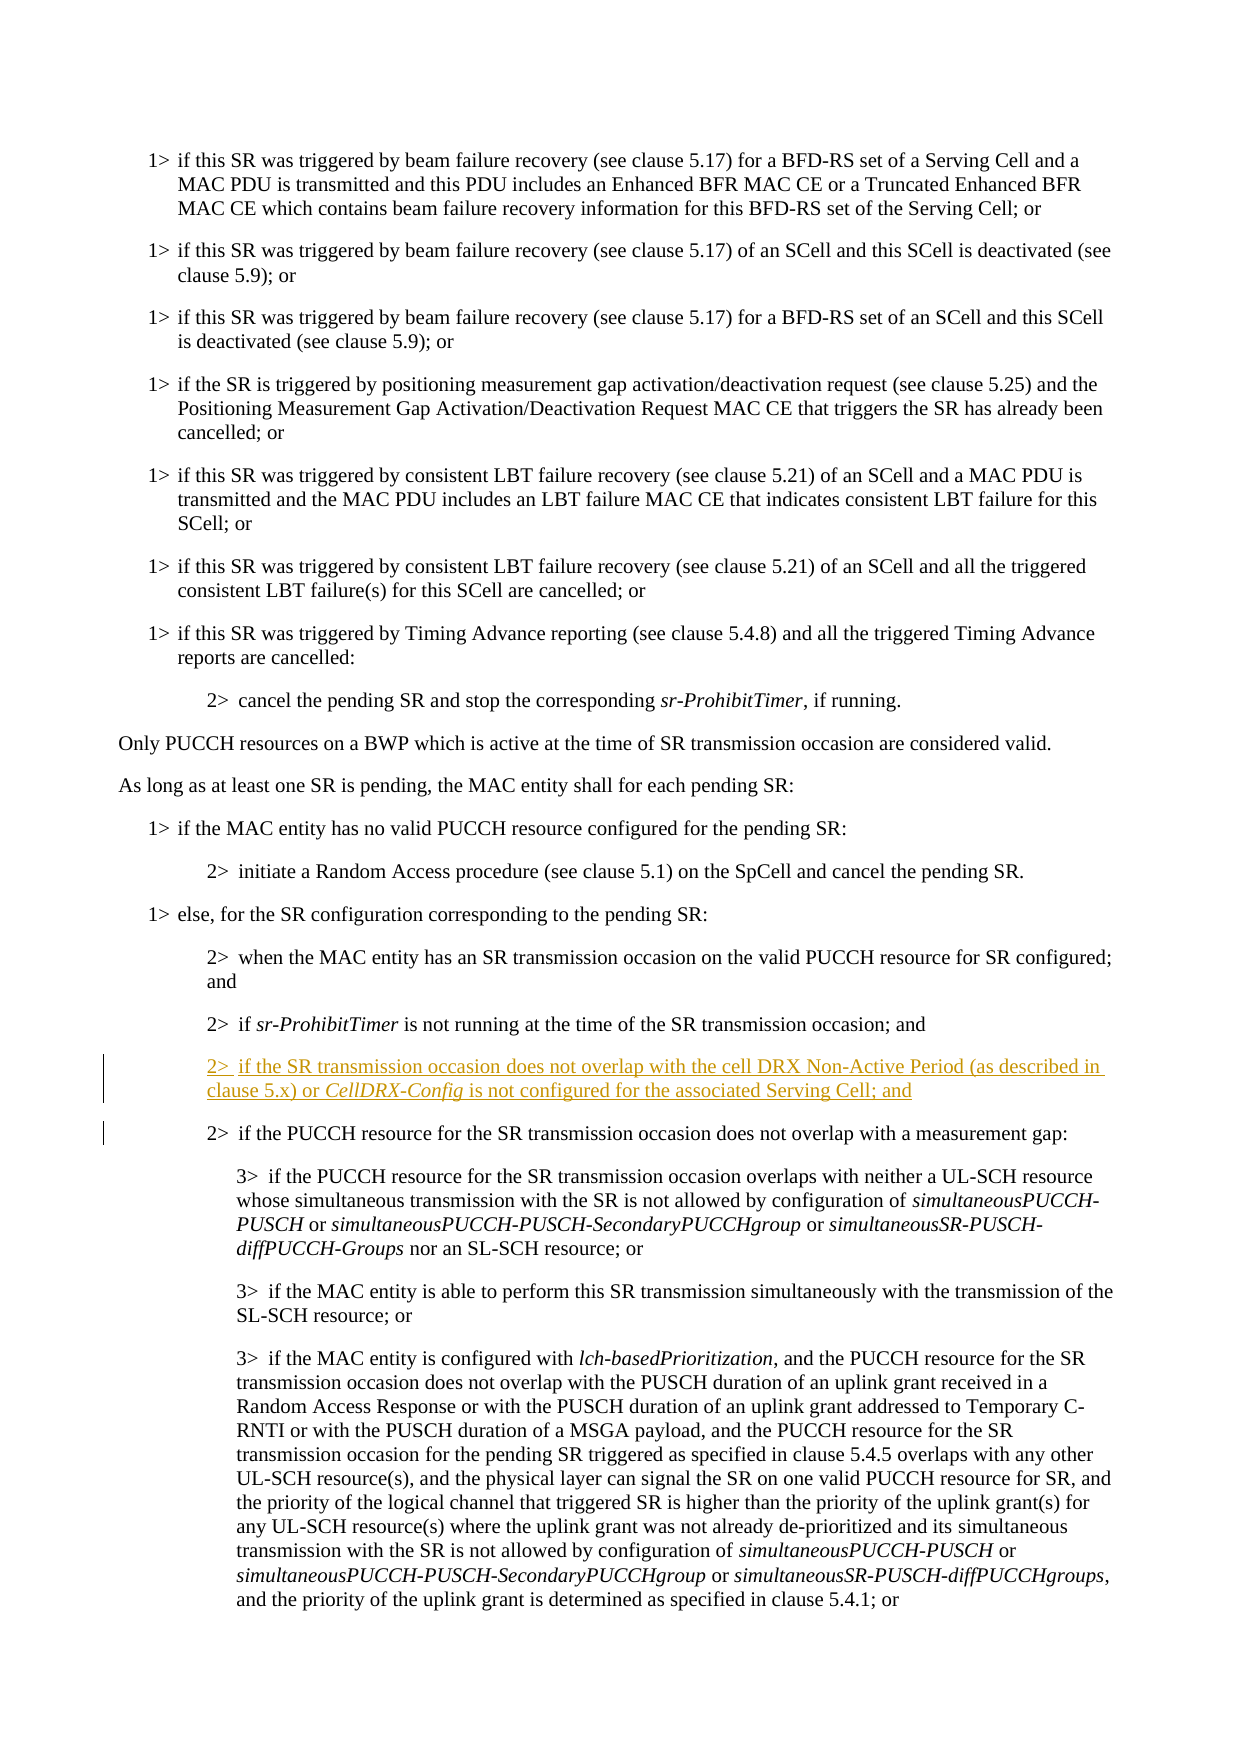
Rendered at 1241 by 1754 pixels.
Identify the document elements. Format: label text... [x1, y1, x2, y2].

text 1> if the SR is triggered by positioning measurement gap activation/deactivation request (see clause 5.25) and the Positioning Measurement Gap Activation/Deactivation Request MAC CE that triggers the SR has already been cancelled; or [148, 372, 1122, 444]
text 1> if this SR was triggered by beam failure recovery (see clause 5.17) of an SCell and this SCell is deactivated (see clause 5.9); or [148, 238, 1122, 287]
text 2> initiate a Random Access procedure (see clause 5.1) on the SpCell and cancel the pending SR. [207, 859, 1122, 883]
text 2> if sr-ProhibitTimer is not running at the time of the SR transmission occasion; and [207, 1012, 1122, 1036]
text 3> if the PUCCH resource for the SR transmission occasion overlaps with neither a UL-SCH resource whose simultaneous transmission with the SR is not allowed by configuration of simultaneousPUCCH-PUSCH or simultaneousPUCCH-PUSCH-SecondaryPUCCHgroup or simultaneousSR-PUSCH-diffPUCCH-Groups nor an SL-SCH resource; or [236, 1164, 1122, 1260]
text 3> if the MAC entity is configured with lch-basedPrioritization, and the PUCCH resource for the SR transmission occasion does not overlap with the PUSCH duration of an uplink grant received in a Random Access Response or with the PUSCH duration of an uplink grant addressed to Temporary C-RNTI or with the PUSCH duration of a MSGA payload, and the PUCCH resource for the SR transmission occasion for the pending SR triggered as specified in clause 5.4.5 overlaps with any other UL-SCH resource(s), and the physical layer can signal the SR on one valid PUCCH resource for SR, and the priority of the logical channel that triggered SR is higher than the priority of the uplink grant(s) for any UL-SCH resource(s) where the uplink grant was not already de-prioritized and its simultaneous transmission with the SR is not allowed by configuration of simultaneousPUCCH-PUSCH or simultaneousPUCCH-PUSCH-SecondaryPUCCHgroup or simultaneousSR-PUSCH-diffPUCCHgroups, and the priority of the uplink grant is determined as specified in clause 5.4.1; or [236, 1346, 1122, 1611]
text As long as at least one SR is pending, the MAC entity shall for each pending SR: [118, 773, 1122, 797]
text 1> if this SR was triggered by beam failure recovery (see clause 5.17) for a BFD-RS set of a Serving Cell and a MAC PDU is transmitted and this PDU includes an Enhanced BFR MAC CE or a Truncated Enhanced BFR MAC CE which contains beam failure recovery information for this BFD-RS set of the Serving Cell; or [148, 147, 1122, 220]
text 3> if the MAC entity is able to perform this SR transmission simultaneously with the transmission of the SL-SCH resource; or [236, 1279, 1122, 1327]
text 2> cancel the pending SR and stop the corresponding sr-ProhibitTimer, if running. [207, 688, 1122, 712]
text 1> if this SR was triggered by beam failure recovery (see clause 5.17) for a BFD-RS set of an SCell and this SCell is deactivated (see clause 5.9); or [148, 305, 1122, 353]
text 1> else, for the SR configuration corresponding to the pending SR: [148, 902, 1122, 926]
text 2> if the PUCCH resource for the SR transmission occasion does not overlap with a measurement gap: [207, 1121, 1122, 1145]
text 1> if this SR was triggered by consistent LBT failure recovery (see clause 5.21) of an SCell and a MAC PDU is transmitted and the MAC PDU includes an LBT failure MAC CE that indicates consistent LBT failure for this SCell; or [148, 463, 1122, 535]
text 1> if the MAC entity has no valid PUCCH resource configured for the pending SR: [148, 816, 1122, 840]
text 1> if this SR was triggered by Timing Advance reporting (see clause 5.4.8) and all the triggered Timing Advance reports are cancelled: [148, 621, 1122, 669]
text 1> if this SR was triggered by consistent LBT failure recovery (see clause 5.21) of an SCell and all the triggered consistent LBT failure(s) for this SCell are cancelled; or [148, 554, 1122, 602]
text 2> when the MAC entity has an SR transmission occasion on the valid PUCCH resource for SR configured; and [207, 945, 1122, 993]
text Only PUCCH resources on a BWP which is active at the time of SR transmission occasion are considered valid. [118, 731, 1122, 755]
